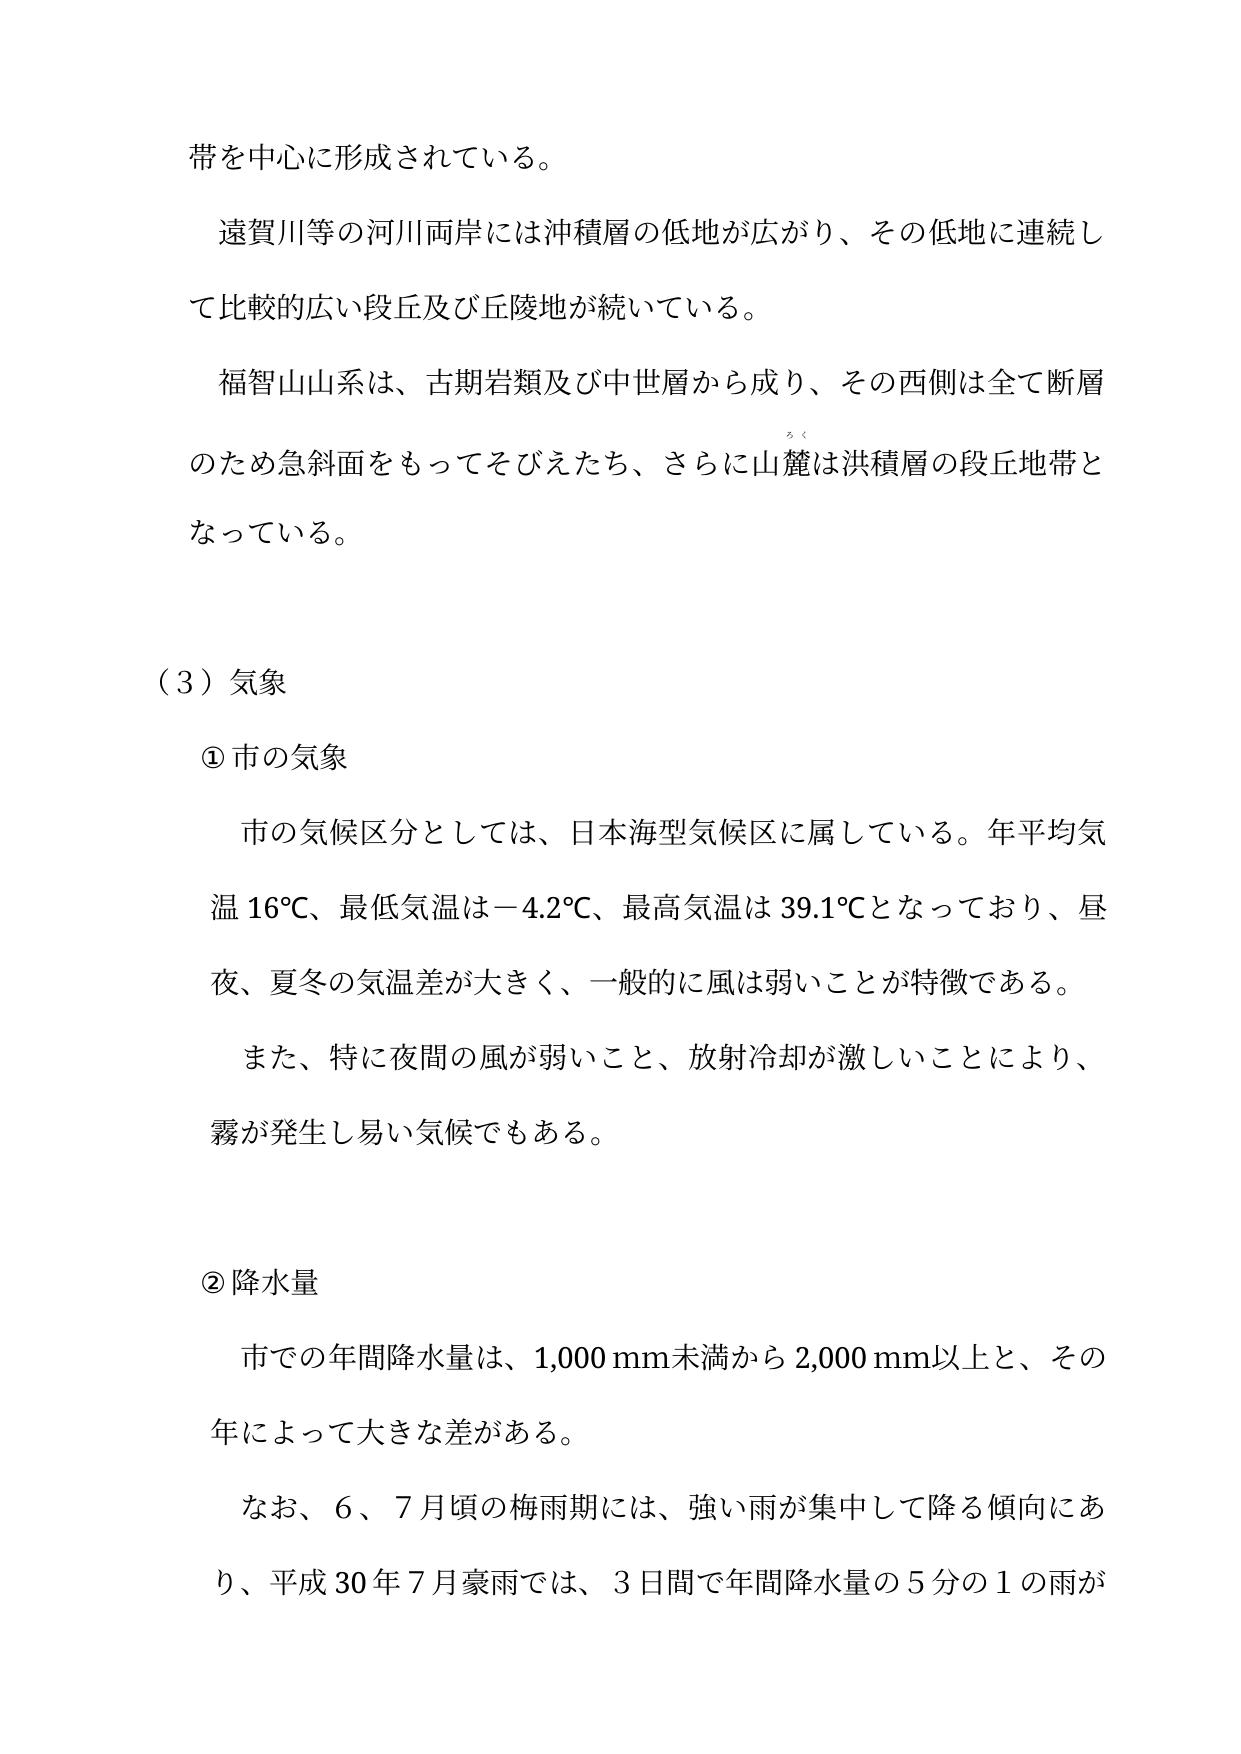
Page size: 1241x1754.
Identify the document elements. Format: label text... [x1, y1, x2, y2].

text 市の気候区分としては、日本海型気候区に属している。年平均気温16℃、最低気温は－4.2℃、最高気温は39.1℃となっており、昼夜、夏冬の気温差が大きく、一般的に風は弱いことが特徴である。 [211, 793, 1108, 1018]
text （３）気象 [112, 643, 1128, 718]
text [189, 118, 1108, 193]
text ②降水量 [112, 1243, 1128, 1318]
text ①市の気象 [112, 718, 1128, 793]
text 市での年間降水量は、1,000ｍｍ未満から2,000ｍｍ以上と、その年によって大きな差がある。 [211, 1318, 1108, 1468]
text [211, 1468, 1108, 1618]
text また、特に夜間の風が弱いこと、放射冷却が激しいことにより、霧が発生し易い気候でもある。 [211, 1018, 1108, 1168]
text 福智山山系は、古期岩類及び中世層から成り、その西側は全て断層のため急斜面をもってそびえたち、さらに山は洪積層の段丘地帯となっている。 [189, 343, 1108, 568]
text 遠賀川等の河川両岸には沖積層の低地が広がり、その低地に連続して比較的広い段丘及び丘陵地が続いている。 [189, 193, 1108, 343]
